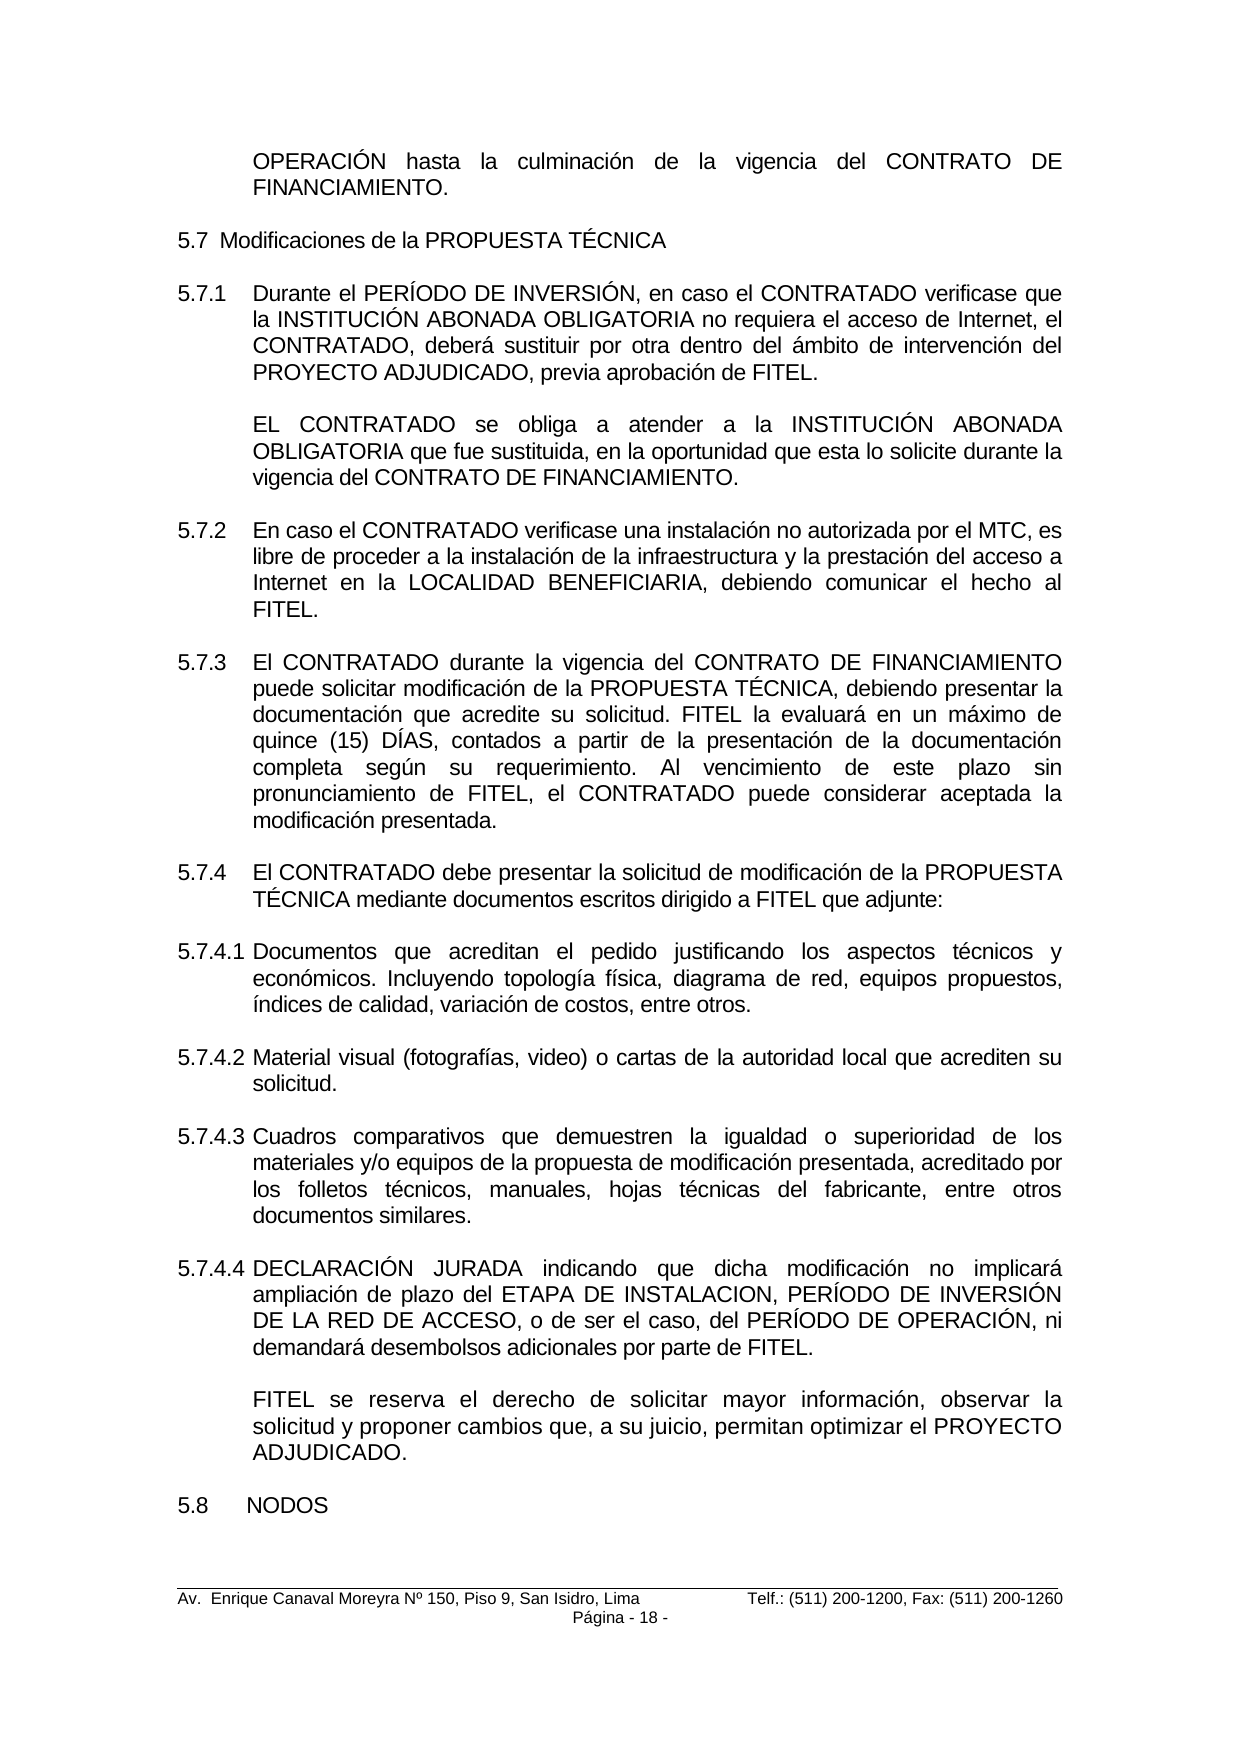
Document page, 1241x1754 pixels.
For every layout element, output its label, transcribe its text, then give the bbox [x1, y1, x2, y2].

text EL CONTRATADO se obliga a atender a la INSTITUCIÓN ABONADA OBLIGATORIA que fue sustituida, en la oportunidad que esta lo solicite durante la vigencia del CONTRATO DE FINANCIAMIENTO. [252, 411, 1063, 490]
list Durante el PERÍODO DE INVERSIÓN, en caso el CONTRATADO verificase que la INSTITUCIÓN ABONADA OBLIGATORIA no requiera el acceso de Internet, el CONTRATADO, deberá sustituir por otra dentro del ámbito de intervención del PROYECTO ADJUDICADO, previa aprobación de FITEL. [177, 279, 1063, 385]
text FITEL se reserva el derecho de solicitar mayor información, observar la solicitud y proponer cambios que, a su juicio, permitan optimizar el PROYECTO ADJUDICADO. [252, 1386, 1063, 1465]
list Material visual (fotografías, video) o cartas de la autoridad local que acrediten su solicitud. [177, 1044, 1063, 1096]
list Documentos que acreditan el pedido justificando los aspectos técnicos y económicos. Incluyendo topología física, diagrama de red, equipos propuestos, índices de calidad, variación de costos, entre otros. [177, 938, 1063, 1017]
list DECLARACIÓN JURADA indicando que dicha modificación no implicará ampliación de plazo del ETAPA DE INSTALACION, PERÍODO DE INVERSIÓN DE LA RED DE ACCESO, o de ser el caso, del PERÍODO DE OPERACIÓN, ni demandará desembolsos adicionales por parte de FITEL. [177, 1254, 1063, 1360]
list Modificaciones de la PROPUESTA TÉCNICA [177, 227, 1063, 253]
list En caso el CONTRATADO verificase una instalación no autorizada por el MTC, es libre de proceder a la instalación de la infraestructura y la prestación del acceso a Internet en la LOCALIDAD BENEFICIARIA, debiendo comunicar el hecho al FITEL. [177, 517, 1063, 622]
list El CONTRATADO debe presentar la solicitud de modificación de la PROPUESTA TÉCNICA mediante documentos escritos dirigido a FITEL que adjunte: [177, 859, 1063, 912]
list El CONTRATADO durante la vigencia del CONTRATO DE FINANCIAMIENTO puede solicitar modificación de la PROPUESTA TÉCNICA, debiendo presentar la documentación que acredite su solicitud. FITEL la evaluará en un máximo de quince (15) DÍAS, contados a partir de la presentación de la documentación completa según su requerimiento. Al vencimiento de este plazo sin pronunciamiento de FITEL, el CONTRATADO puede considerar aceptada la modificación presentada. [177, 648, 1063, 833]
list Cuadros comparativos que demuestren la igualdad o superioridad de los materiales y/o equipos de la propuesta de modificación presentada, acreditado por los folletos técnicos, manuales, hojas técnicas del fabricante, entre otros documentos similares. [177, 1123, 1063, 1228]
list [177, 148, 1063, 200]
list NODOS [177, 1492, 1063, 1518]
